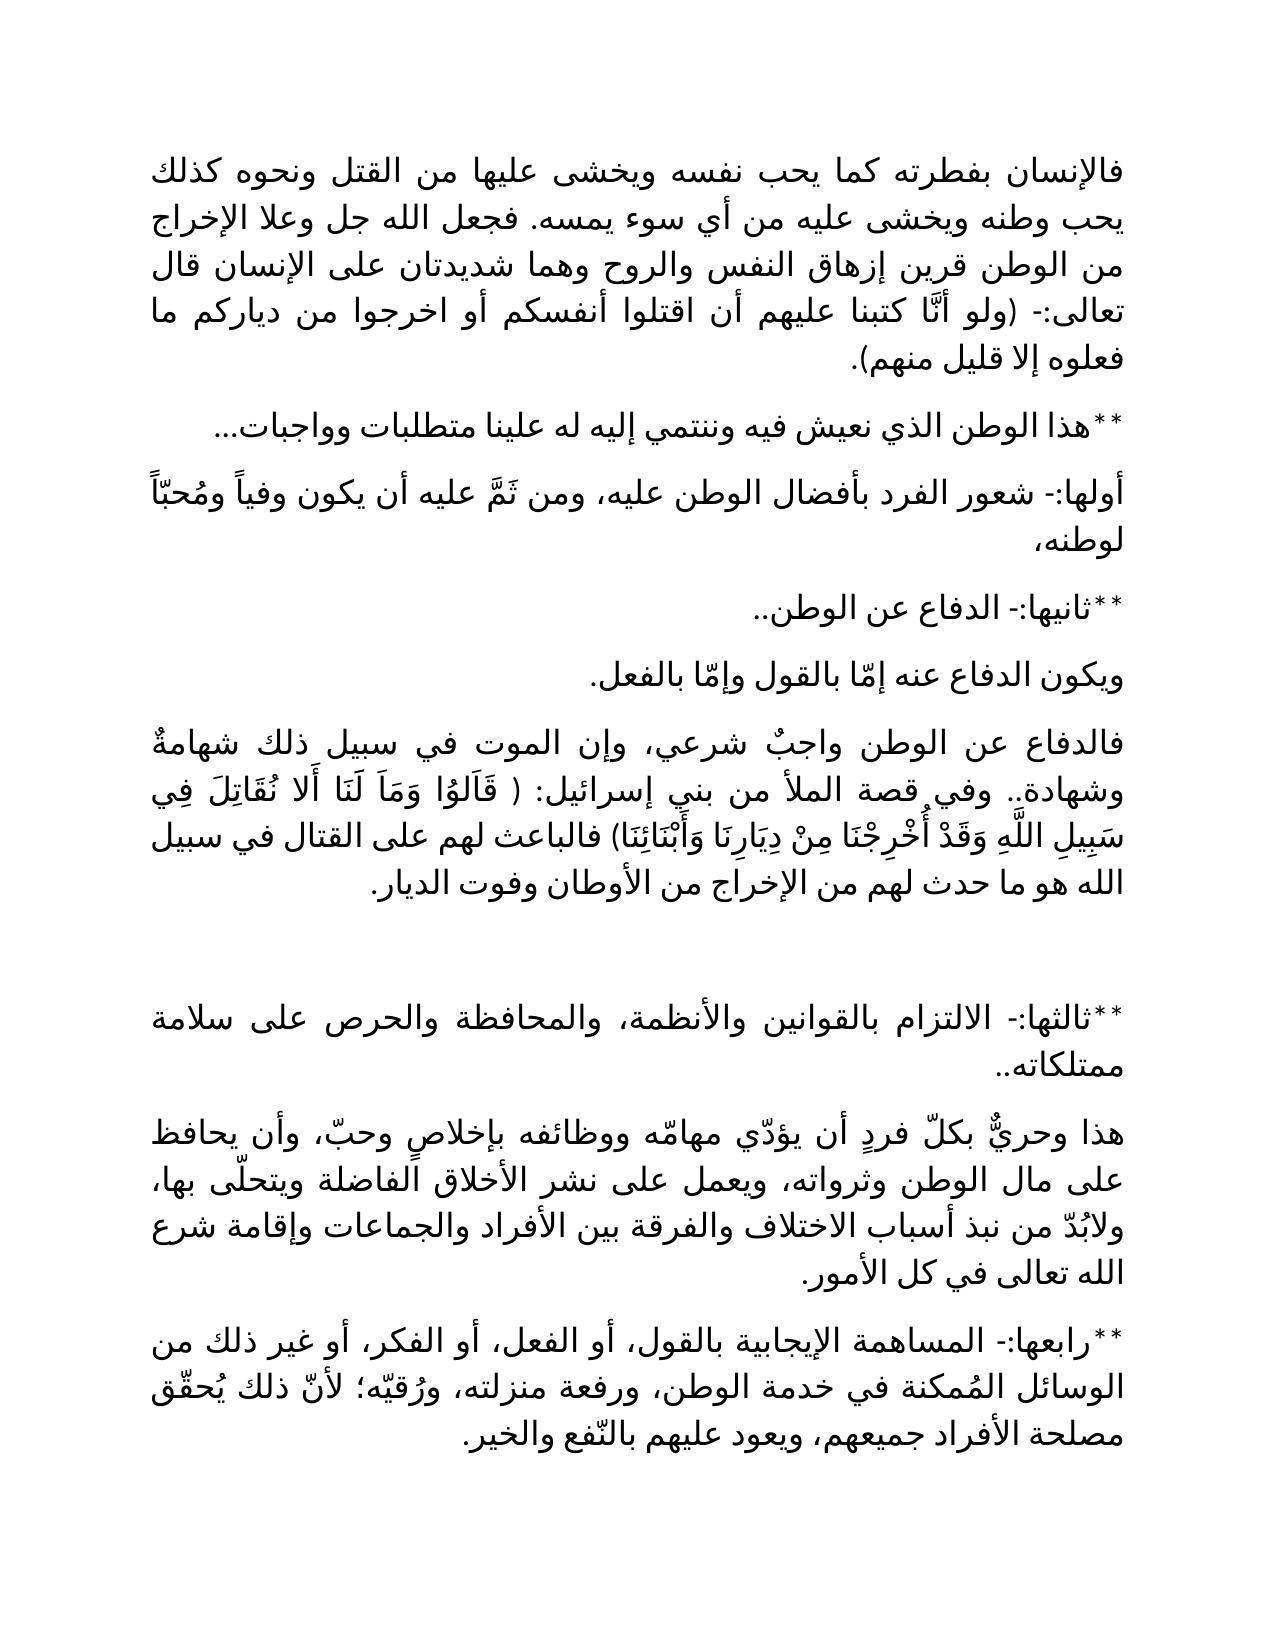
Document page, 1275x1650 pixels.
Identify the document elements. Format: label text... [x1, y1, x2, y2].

text **ثانيها:- الدفاع عن الوطن.. [150, 587, 1125, 627]
text **ثالثها:- الالتزام بالقوانين والأنظمة، والمحافظة والحرص على سلامة ممتلكاته.. [150, 997, 1125, 1085]
text فالدفاع عن الوطن واجبٌ شرعي، وإن الموت في سبيل ذلك شهامةٌ وشهادة.. وفي قصة الملأ من بني إسرائيل: ( قَاَلوُا وَمَاَ لََنَا أَلا نُقَاتِلَ فِي سَبِيلِ اللَّهِ وَقَدْ أُخْرِجْنَا مِنْ دِيَارِنَا وَأَبْنَائِنَا) فالباعث لهم على القتال في سبيل الله هو ما حدث لهم من الإخراج من الأوطان وفوت الديار. [150, 722, 1125, 903]
text ويكون الدفاع عنه إمّا بالقول وإمّا بالفعل. [150, 654, 1125, 695]
text هذا وحريٌّ بكلّ فردٍ أن يؤدّي مهامّه ووظائفه بإخلاصٍ وحبّ، وأن يحافظ على مال الوطن وثرواته، ويعمل على نشر الأخلاق الفاضلة ويتحلّى بها، ولابُدّ من نبذ أسباب الاختلاف والفرقة بين الأفراد والجماعات وإقامة شرع الله تعالى في كل الأمور. [150, 1112, 1125, 1293]
text **هذا الوطن الذي نعيش فيه وننتمي إليه له علينا متطلبات وواجبات... [150, 405, 1125, 445]
text أولها:- شعور الفرد بأفضال الوطن عليه، ومن ثَمَّ عليه أن يكون وفياً ومُحبّاً لوطنه، [150, 472, 1125, 560]
text فالإنسان بفطرته كما يحب نفسه ويخشى عليها من القتل ونحوه كذلك يحب وطنه ويخشى عليه من أي سوء يمسه. فجعل الله جل وعلا الإخراج من الوطن قرين إزهاق النفس والروح وهما شديدتان على الإنسان قال تعالى:- (ولو أنَّا كتبنا عليهم أن اقتلوا أنفسكم أو اخرجوا من دياركم ما فعلوه إلا قليل منهم). [150, 150, 1125, 378]
text **رابعها:- المساهمة الإيجابية بالقول، أو الفعل، أو الفكر، أو غير ذلك من الوسائل المُمكنة في خدمة الوطن، ورفعة منزلته، ورُقيّه؛ لأنّ ذلك يُحقّق مصلحة الأفراد جميعهم، ويعود عليهم بالنّفع والخير. [150, 1320, 1125, 1454]
